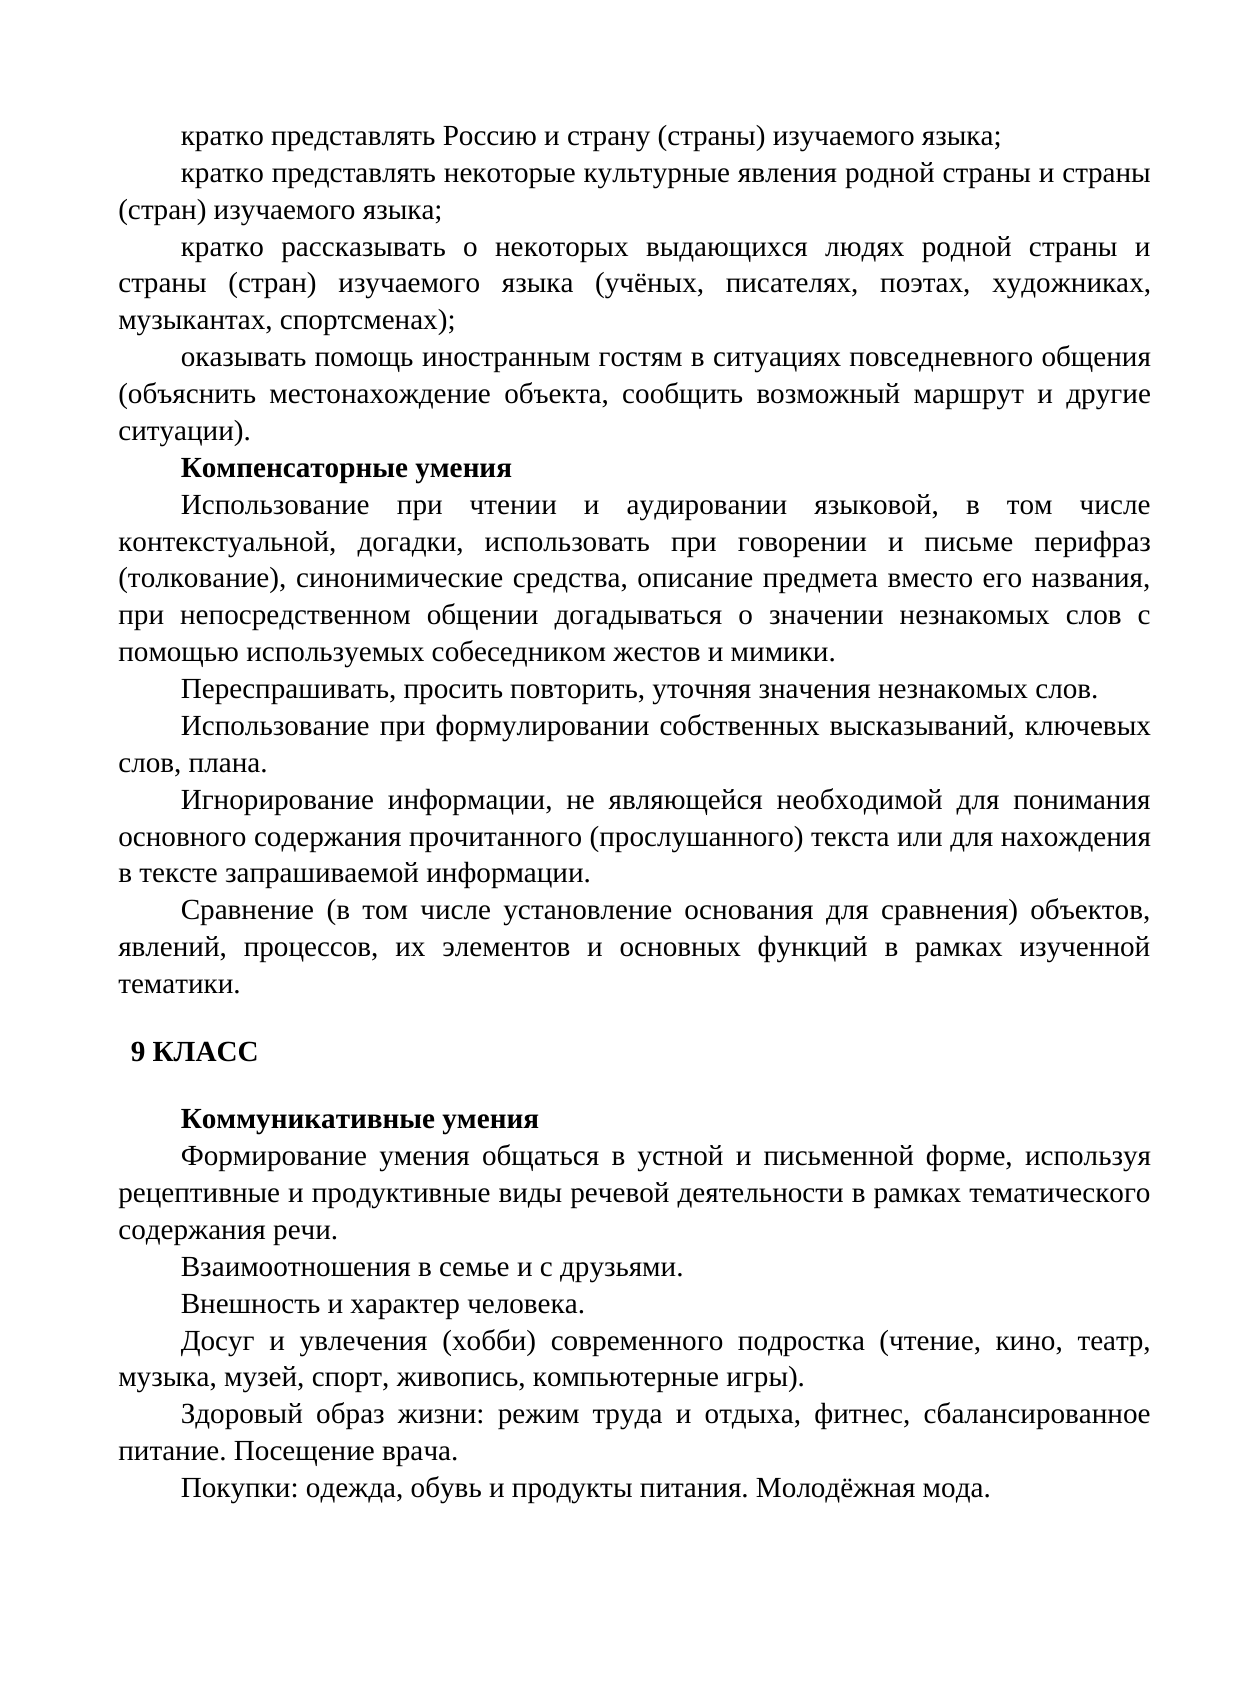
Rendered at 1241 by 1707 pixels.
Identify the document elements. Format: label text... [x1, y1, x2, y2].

text Внешность и характер человека. [118, 1286, 1152, 1319]
text Взаимоотношения в семье и с друзьями. [118, 1249, 1152, 1282]
text Досуг и увлечения (хобби) современного подростка (чтение, кино, театр, музыка, музей, спорт, живопись, компьютерные игры). [118, 1323, 1152, 1393]
text 9 КЛАСС [131, 1034, 1152, 1067]
text Покупки: одежда, обувь и продукты питания. Молодёжная мода. [118, 1470, 1152, 1504]
text кратко представлять некоторые культурные явления родной страны и страны (стран) изучаемого языка; [118, 155, 1152, 225]
text Использование при чтении и аудировании языковой, в том числе контекстуальной, догадки, использовать при говорении и письме перифраз (толкование), синонимические средства, описание предмета вместо его названия, при непосредственном общении догадываться о значении незнакомых слов с помощью используемых собеседником жестов и мимики. [118, 487, 1152, 668]
text Здоровый образ жизни: режим труда и отдыха, фитнес, сбалансированное питание. Посещение врача. [118, 1396, 1152, 1467]
text Сравнение (в том числе установление основания для сравнения) объектов, явлений, процессов, их элементов и основных функций в рамках изученной тематики. [118, 892, 1152, 1000]
text кратко представлять Россию и страну (страны) изучаемого языка; [118, 118, 1152, 152]
text Использование при формулировании собственных высказываний, ключевых слов, плана. [118, 708, 1152, 778]
text Игнорирование информации, не являющейся необходимой для понимания основного содержания прочитанного (прослушанного) текста или для нахождения в тексте запрашиваемой информации. [118, 782, 1152, 889]
text Коммуникативные умения [118, 1101, 1152, 1135]
text Переспрашивать, просить повторить, уточняя значения незнакомых слов. [118, 671, 1152, 705]
text кратко рассказывать о некоторых выдающихся людях родной страны и страны (стран) изучаемого языка (учёных, писателях, поэтах, художниках, музыкантах, спортсменах); [118, 229, 1152, 336]
text Формирование умения общаться в устной и письменной форме, используя рецептивные и продуктивные виды речевой деятельности в рамках тематического содержания речи. [118, 1138, 1152, 1246]
text оказывать помощь иностранным гостям в ситуациях повседневного общения (объяснить местонахождение объекта, сообщить возможный маршрут и другие ситуации). [118, 339, 1152, 447]
text Компенсаторные умения [118, 450, 1152, 483]
